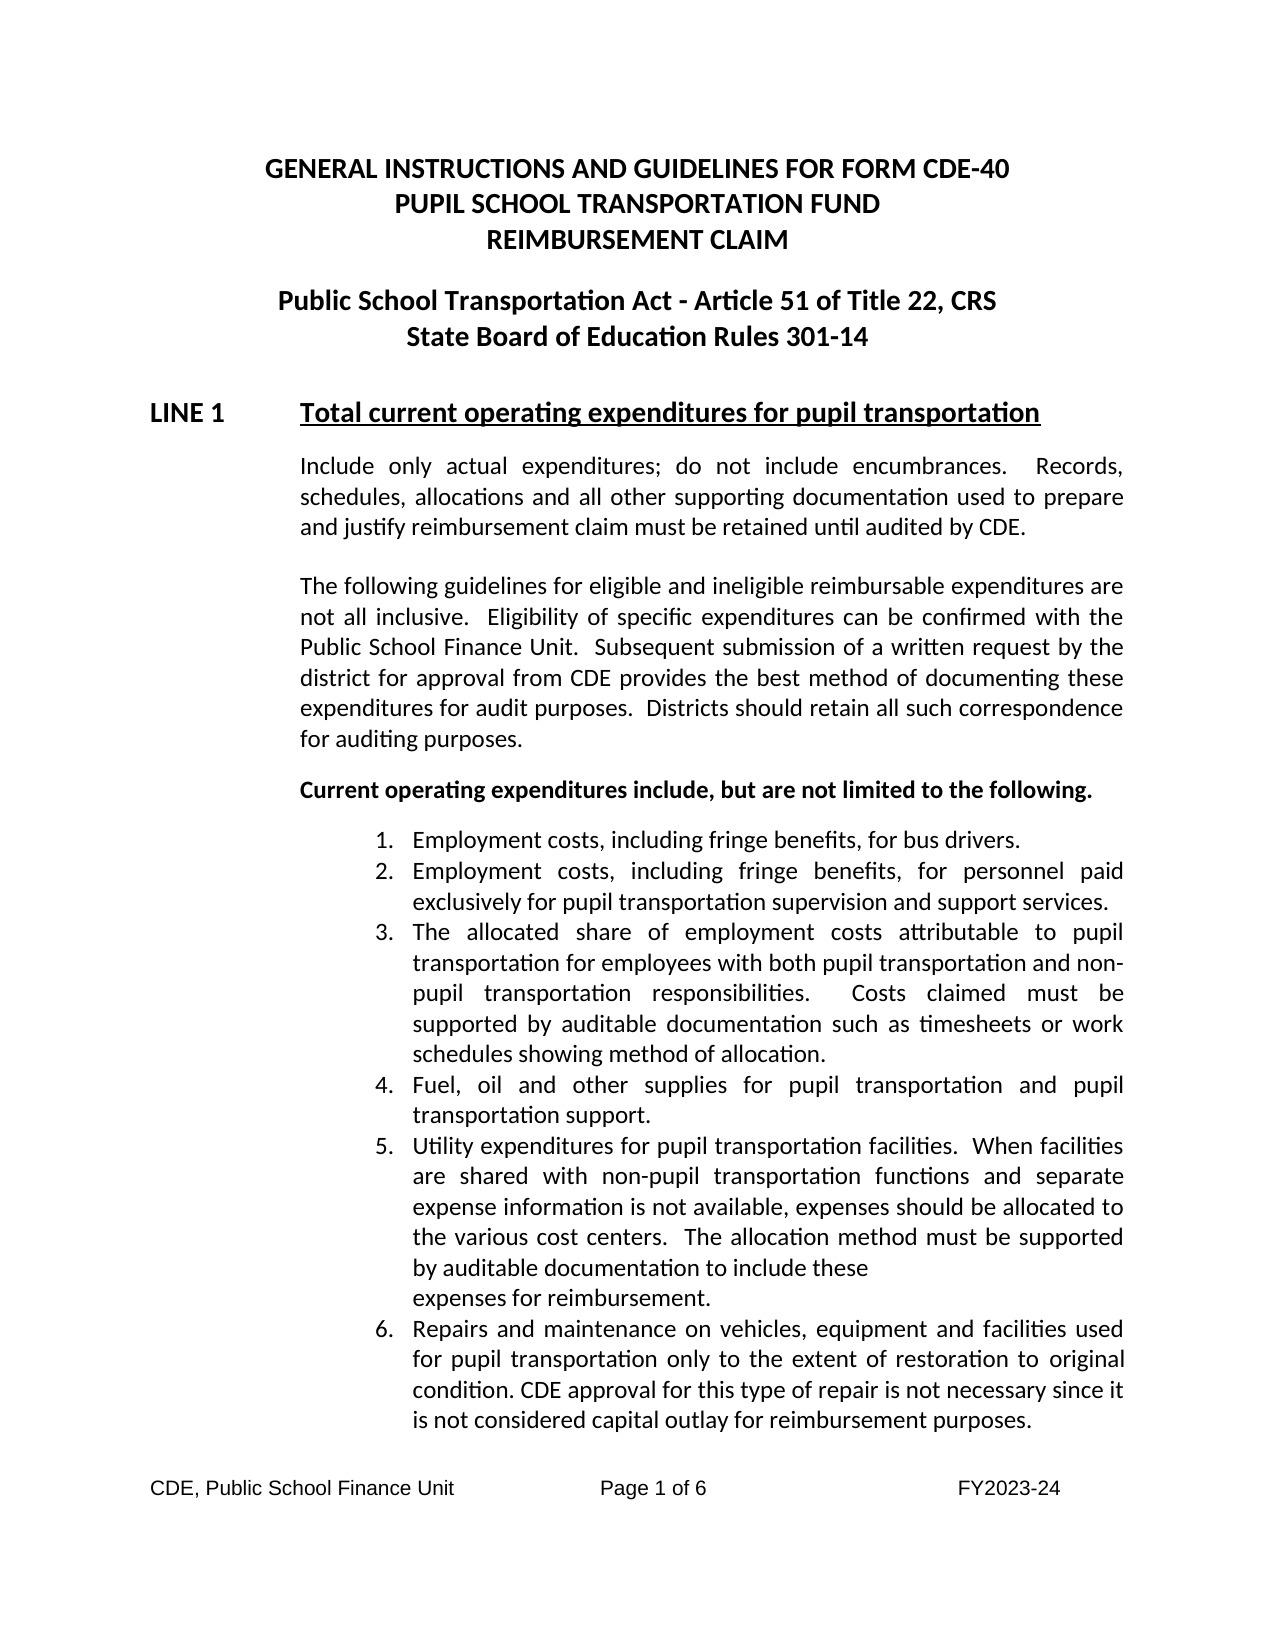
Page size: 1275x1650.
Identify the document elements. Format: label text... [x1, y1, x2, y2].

text 6. Repairs and maintenance on vehicles, equipment and facilities used for pupil transportation only to the extent of restoration to original condition. CDE approval for this type of repair is not necessary since it is not considered capital outlay for reimbursement purposes. [375, 1313, 1125, 1435]
text Public School Transportation Act - Article 51 of Title 22, CRS [150, 282, 1125, 318]
text TRANSPORTATION FUND [150, 186, 1125, 221]
text Include only actual expenditures; do not include encumbrances. Records, schedules, allocations and all other supporting documentation used to prepare and justify reimbursement claim must be retained until audited by CDE. [300, 450, 1125, 542]
subtitle LINE 1 Total current operating expenditures for pupil transportation [150, 394, 1125, 430]
text 1. Employment costs, including fringe benefits, for bus drivers. [375, 825, 1125, 855]
text Current operating expenditures include, but are not limited to the following. [300, 774, 1125, 804]
text GENERAL INSTRUCTIONS AND GUIDELINES FOR FORM CDE-40 [150, 150, 1125, 186]
text REIMBURSEMENT CLAIM [150, 221, 1125, 257]
text The following guidelines for eligible and ineligible reimbursable expenditures are not all inclusive. Eligibility of specific expenditures can be confirmed with the Public School Finance Unit. Subsequent submission of a written request by the district for approval from CDE provides the best method of documenting these expenditures for audit purposes. Districts should retain all such correspondence for auditing purposes. [300, 570, 1125, 753]
text 4. Fuel, oil and other supplies for pupil transportation and pupil transportation support. [375, 1069, 1125, 1130]
text 2. Employment costs, including fringe benefits, for personnel paid exclusively for pupil transportation supervision and support services. [375, 855, 1125, 916]
text State Board of Education Rules 301-14 [150, 318, 1125, 353]
text 5. Utility expenditures for pupil transportation facilities. When facilities are shared with non-pupil transportation functions and separate expense information is not available, expenses should be allocated to the various cost centers. The allocation method must be supported by auditable documentation to include these [375, 1130, 1125, 1282]
text expenses for reimbursement. [375, 1282, 1125, 1313]
text 3. The allocated share of employment costs attributable to pupil transportation for employees with both pupil transportation and non-pupil transportation responsibilities. Costs claimed must be supported by auditable documentation such as timesheets or work schedules showing method of allocation. [375, 916, 1125, 1069]
